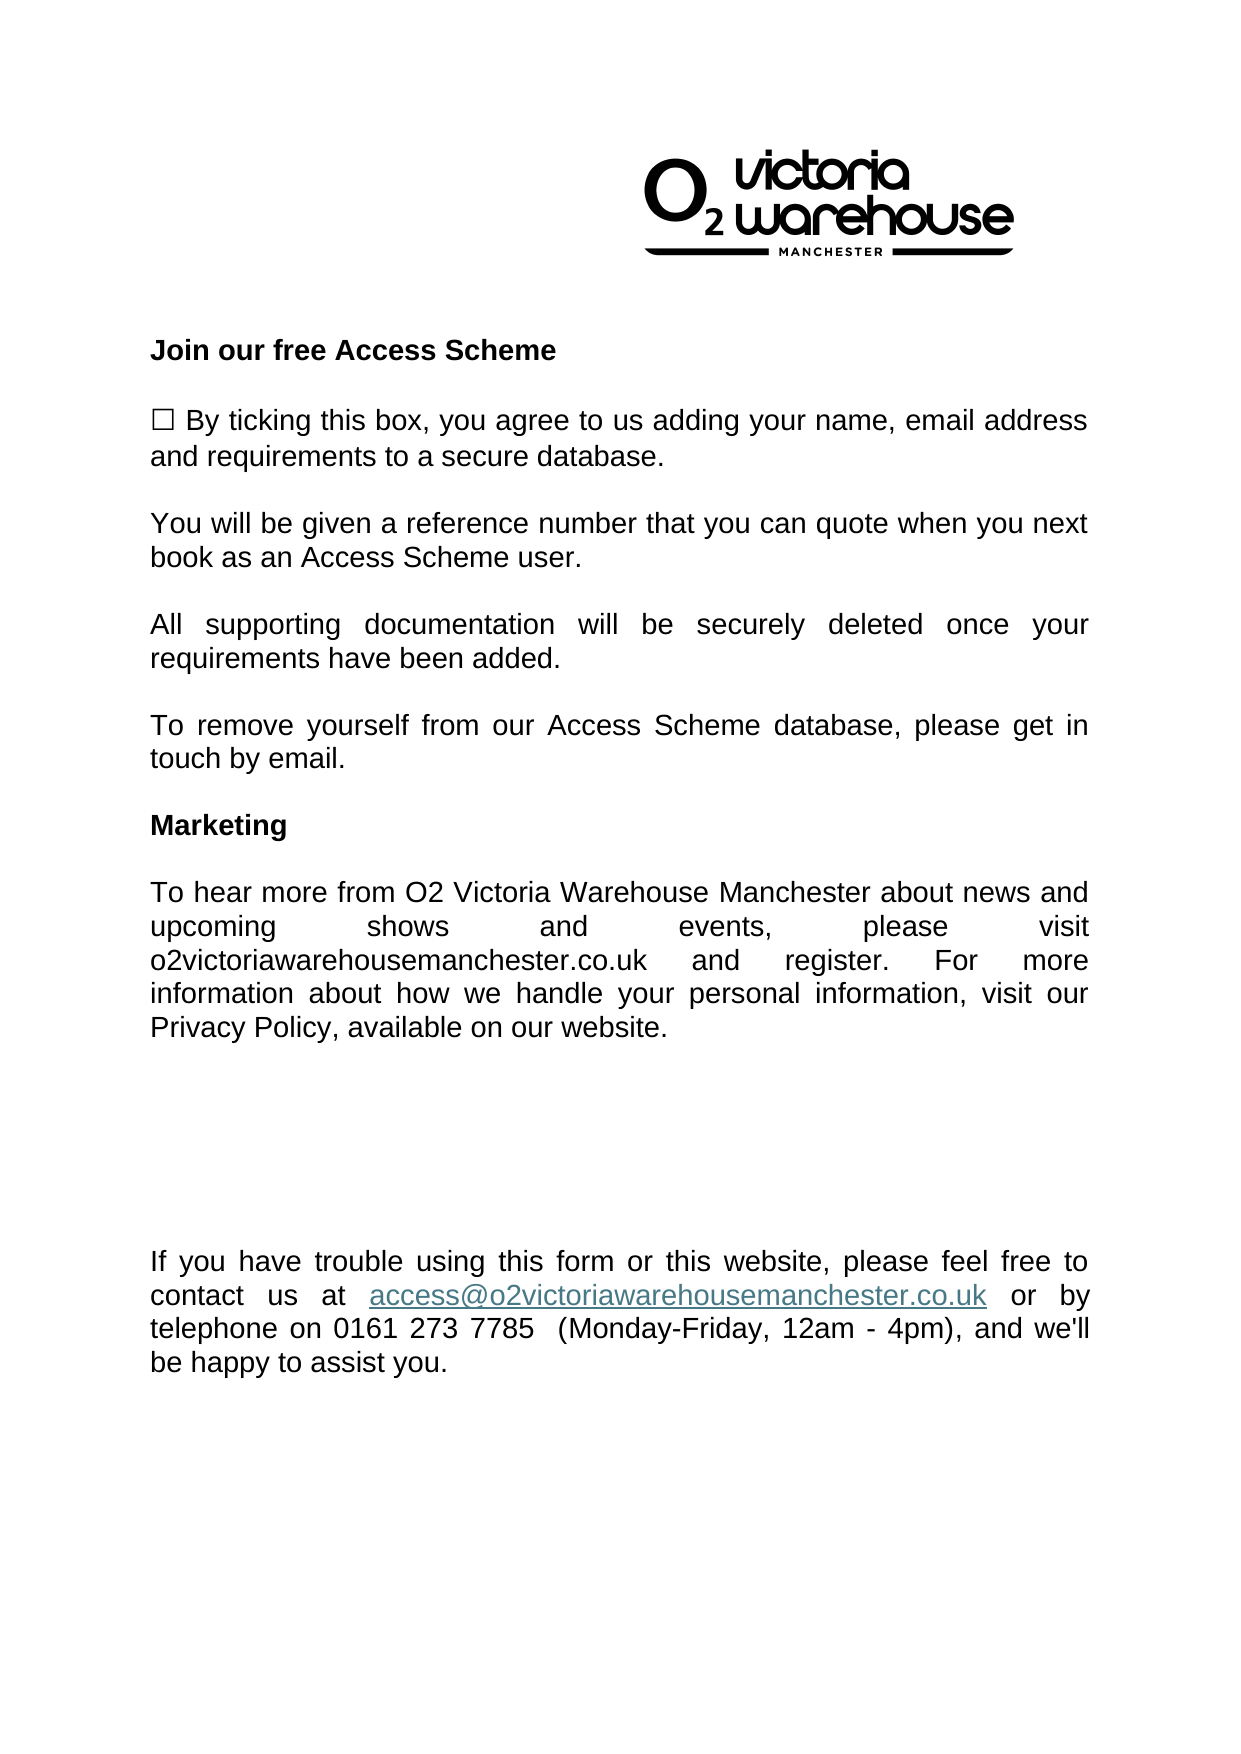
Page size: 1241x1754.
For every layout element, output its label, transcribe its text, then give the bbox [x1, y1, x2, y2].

text Marketing [150, 808, 1090, 842]
picture [568, 73, 1091, 333]
text You will be given a reference number that you can quote when you next book as an Access Scheme user. [150, 506, 1090, 573]
text ☐ By ticking this box, you agree to us adding your name, email address and requirements to a secure database. [150, 400, 1090, 473]
text To remove yourself from our Access Scheme database, please get in touch by email. [150, 708, 1090, 775]
text All supporting documentation will be securely deleted once your requirements have been added. [150, 607, 1090, 674]
text To hear more from O2 Victoria Warehouse Manchester about news and upcoming shows and events, please visit o2victoriawarehousemanchester.co.uk and register. For more information about how we handle your personal information, visit our Privacy Policy, available on our website. [150, 875, 1090, 1043]
text If you have trouble using this form or this website, please feel free to contact us at access@o2victoriawarehousemanchester.co.uk or by telephone on 0161 273 7785 (Monday-Friday, 12am - 4pm), and we'll be happy to assist you. [150, 1244, 1090, 1378]
text Join our free Access Scheme [150, 333, 1090, 366]
